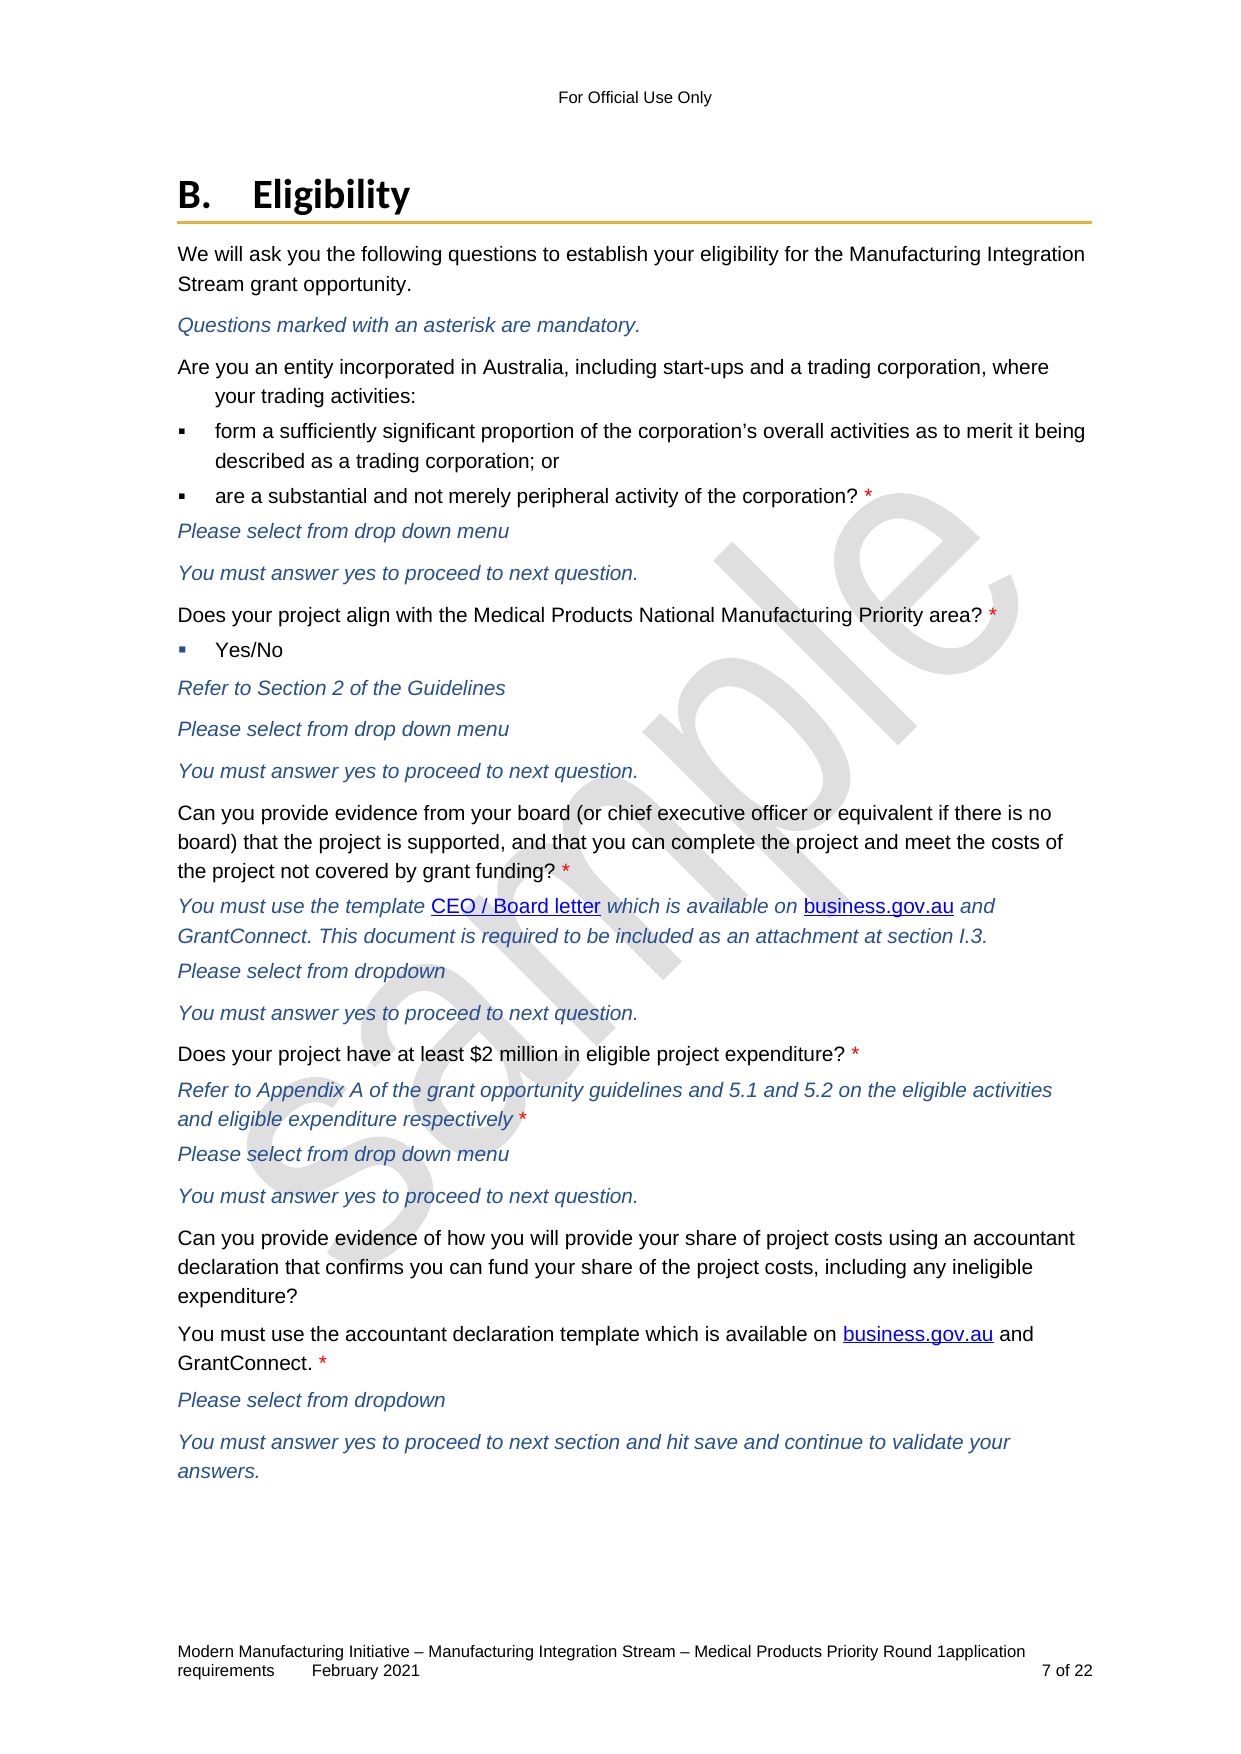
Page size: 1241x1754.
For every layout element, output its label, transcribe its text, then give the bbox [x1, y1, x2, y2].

text Questions marked with an asterisk are mandatory. [177, 308, 1092, 337]
list Refer to Appendix A of the grant opportunity guidelines and 5.1 and 5.2 on the eligible activities and eligible expenditure respectively * [177, 1072, 1092, 1131]
text We will ask you the following questions to establish your eligibility for the Manufacturing Integration Stream grant opportunity. [177, 237, 1092, 295]
text You must answer yes to proceed to next question. [177, 995, 1092, 1024]
text You must answer yes to proceed to next question. [177, 556, 1092, 585]
text Please select from drop down menu [177, 1137, 1092, 1166]
list Can you provide evidence from your board (or chief executive officer or equivalent if there is no board) that the project is supported, and that you can complete the project and meet the costs of the project not covered by grant funding? * [177, 795, 1092, 883]
list You must use the accountant declaration template which is available on business.gov.au and GrantConnect. * [177, 1316, 1092, 1374]
list Does your project have at least $2 million in eligible project expenditure? * [177, 1037, 1092, 1066]
list You must use the template CEO / Board letter which is available on business.gov.au and GrantConnect. This document is required to be included as an attachment at section I.3. [177, 889, 1092, 947]
text You must answer yes to proceed to next question. [177, 1179, 1092, 1208]
text Please select from dropdown [177, 1383, 1092, 1412]
list Are you an entity incorporated in Australia, including start-ups and a trading corporation, where your trading activities: [177, 349, 1092, 408]
list form a sufficiently significant proportion of the corporation’s overall activities as to merit it being described as a trading corporation; or [177, 414, 1092, 472]
list Yes/No [177, 633, 1092, 662]
subtitle Eligibility [177, 168, 1092, 221]
list Does your project align with the Medical Products National Manufacturing Priority area? * [177, 597, 1092, 627]
text Please select from dropdown [177, 954, 1092, 983]
text You must answer yes to proceed to next question. [177, 754, 1092, 783]
list are a substantial and not merely peripheral activity of the corporation? * [177, 479, 1092, 508]
text You must answer yes to proceed to next section and hit save and continue to validate your answers. [177, 1424, 1092, 1483]
text Please select from drop down menu [177, 712, 1092, 741]
text Refer to Section 2 of the Guidelines [177, 670, 1092, 699]
text Please select from drop down menu [177, 514, 1092, 543]
list Can you provide evidence of how you will provide your share of project costs using an accountant declaration that confirms you can fund your share of the project costs, including any ineligible expenditure? [177, 1220, 1092, 1308]
